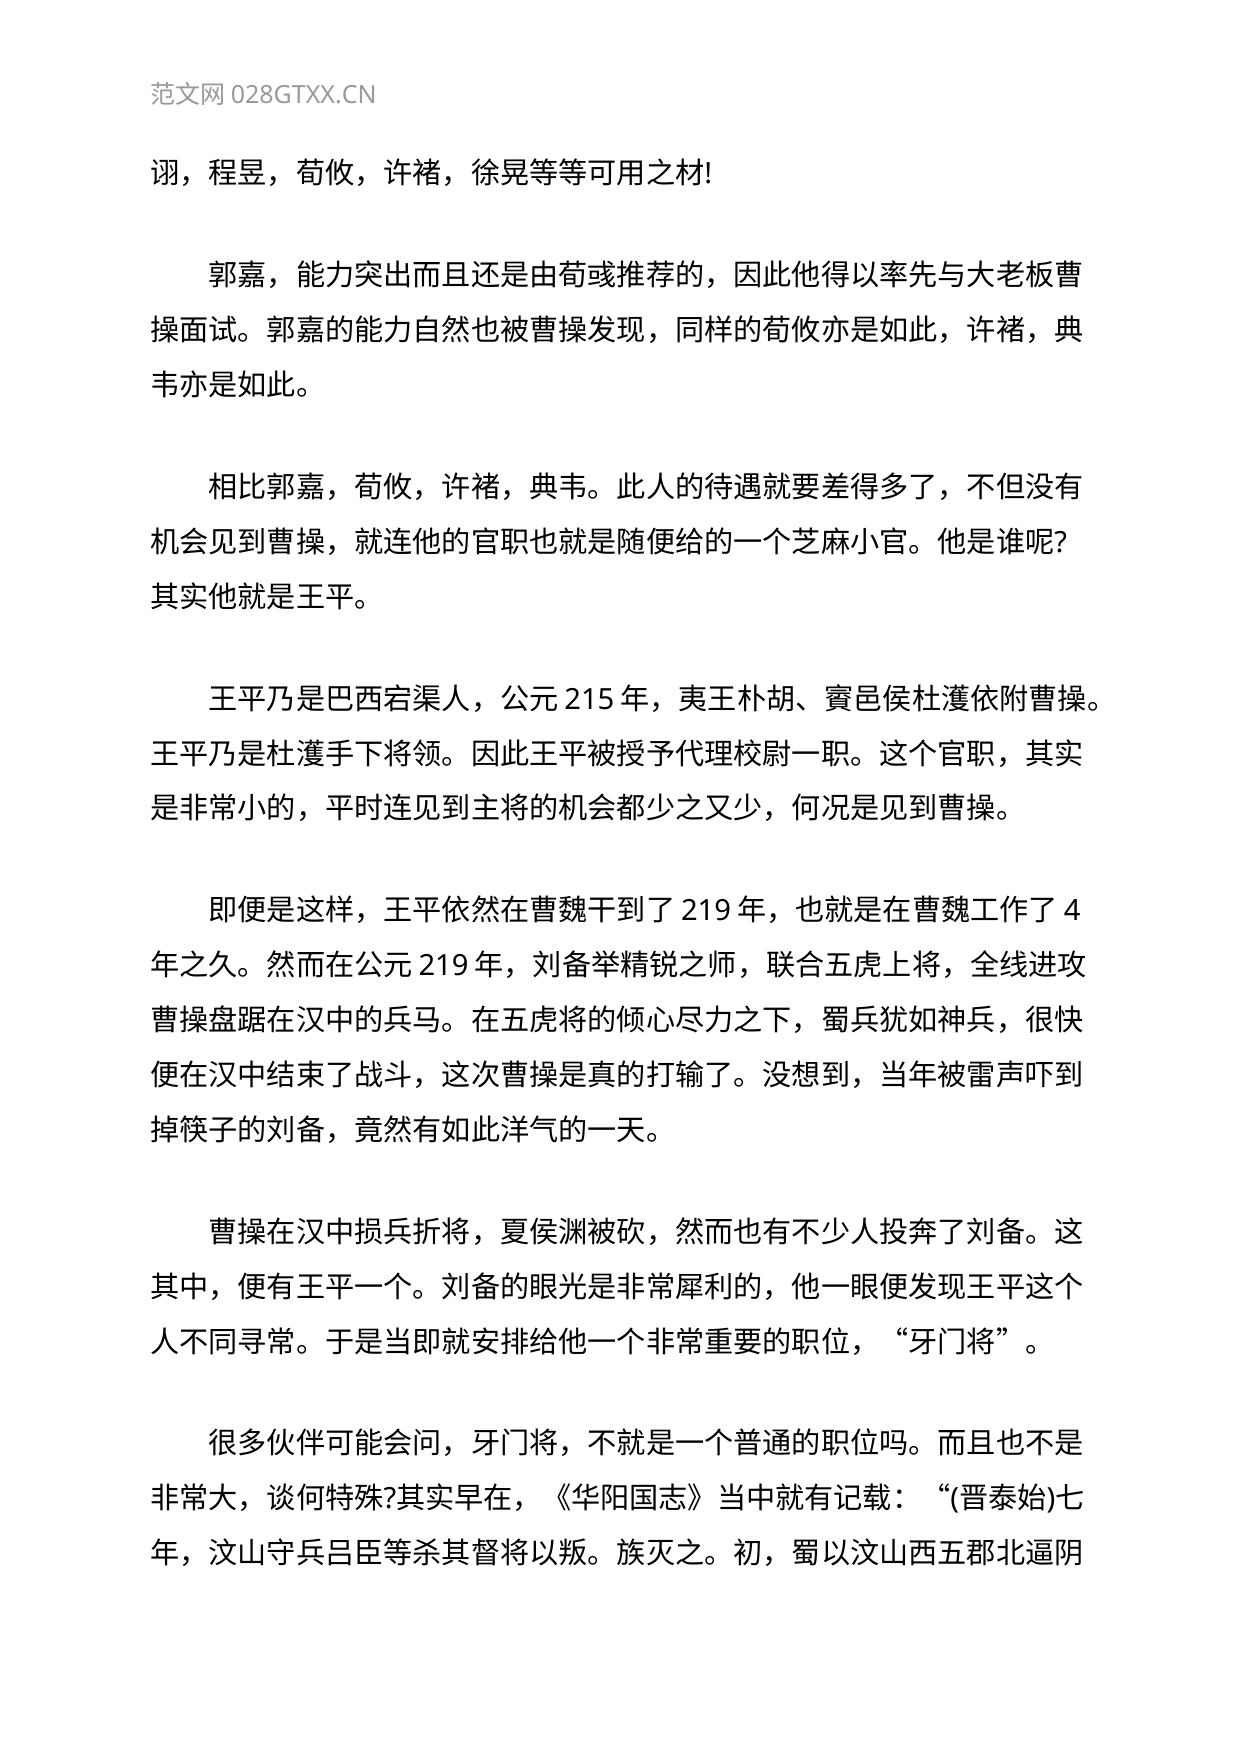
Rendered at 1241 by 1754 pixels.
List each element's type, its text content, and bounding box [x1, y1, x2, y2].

text 曹操在汉中损兵折将，夏侯渊被砍，然而也有不少人投奔了刘备。这其中，便有王平一个。刘备的眼光是非常犀利的，他一眼便发现王平这个人不同寻常。于是当即就安排给他一个非常重要的职位，“牙门将”。 [150, 1208, 1090, 1361]
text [150, 150, 1090, 192]
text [150, 1420, 1090, 1572]
text 王平乃是巴西宕渠人，公元215年，夷王朴胡、賨邑侯杜濩依附曹操。王平乃是杜濩手下将领。因此王平被授予代理校尉一职。这个官职，其实是非常小的，平时连见到主将的机会都少之又少，何况是见到曹操。 [150, 675, 1090, 827]
text 即便是这样，王平依然在曹魏干到了219年，也就是在曹魏工作了4年之久。然而在公元219年，刘备举精锐之师，联合五虎上将，全线进攻曹操盘踞在汉中的兵马。在五虎将的倾心尽力之下，蜀兵犹如神兵，很快便在汉中结束了战斗，这次曹操是真的打输了。没想到，当年被雷声吓到掉筷子的刘备，竟然有如此洋气的一天。 [150, 887, 1090, 1149]
text 相比郭嘉，荀攸，许褚，典韦。此人的待遇就要差得多了，不但没有机会见到曹操，就连他的官职也就是随便给的一个芝麻小官。他是谁呢?其实他就是王平。 [150, 463, 1090, 616]
text 郭嘉，能力突出而且还是由荀彧推荐的，因此他得以率先与大老板曹操面试。郭嘉的能力自然也被曹操发现，同样的荀攸亦是如此，许褚，典韦亦是如此。 [150, 252, 1090, 404]
